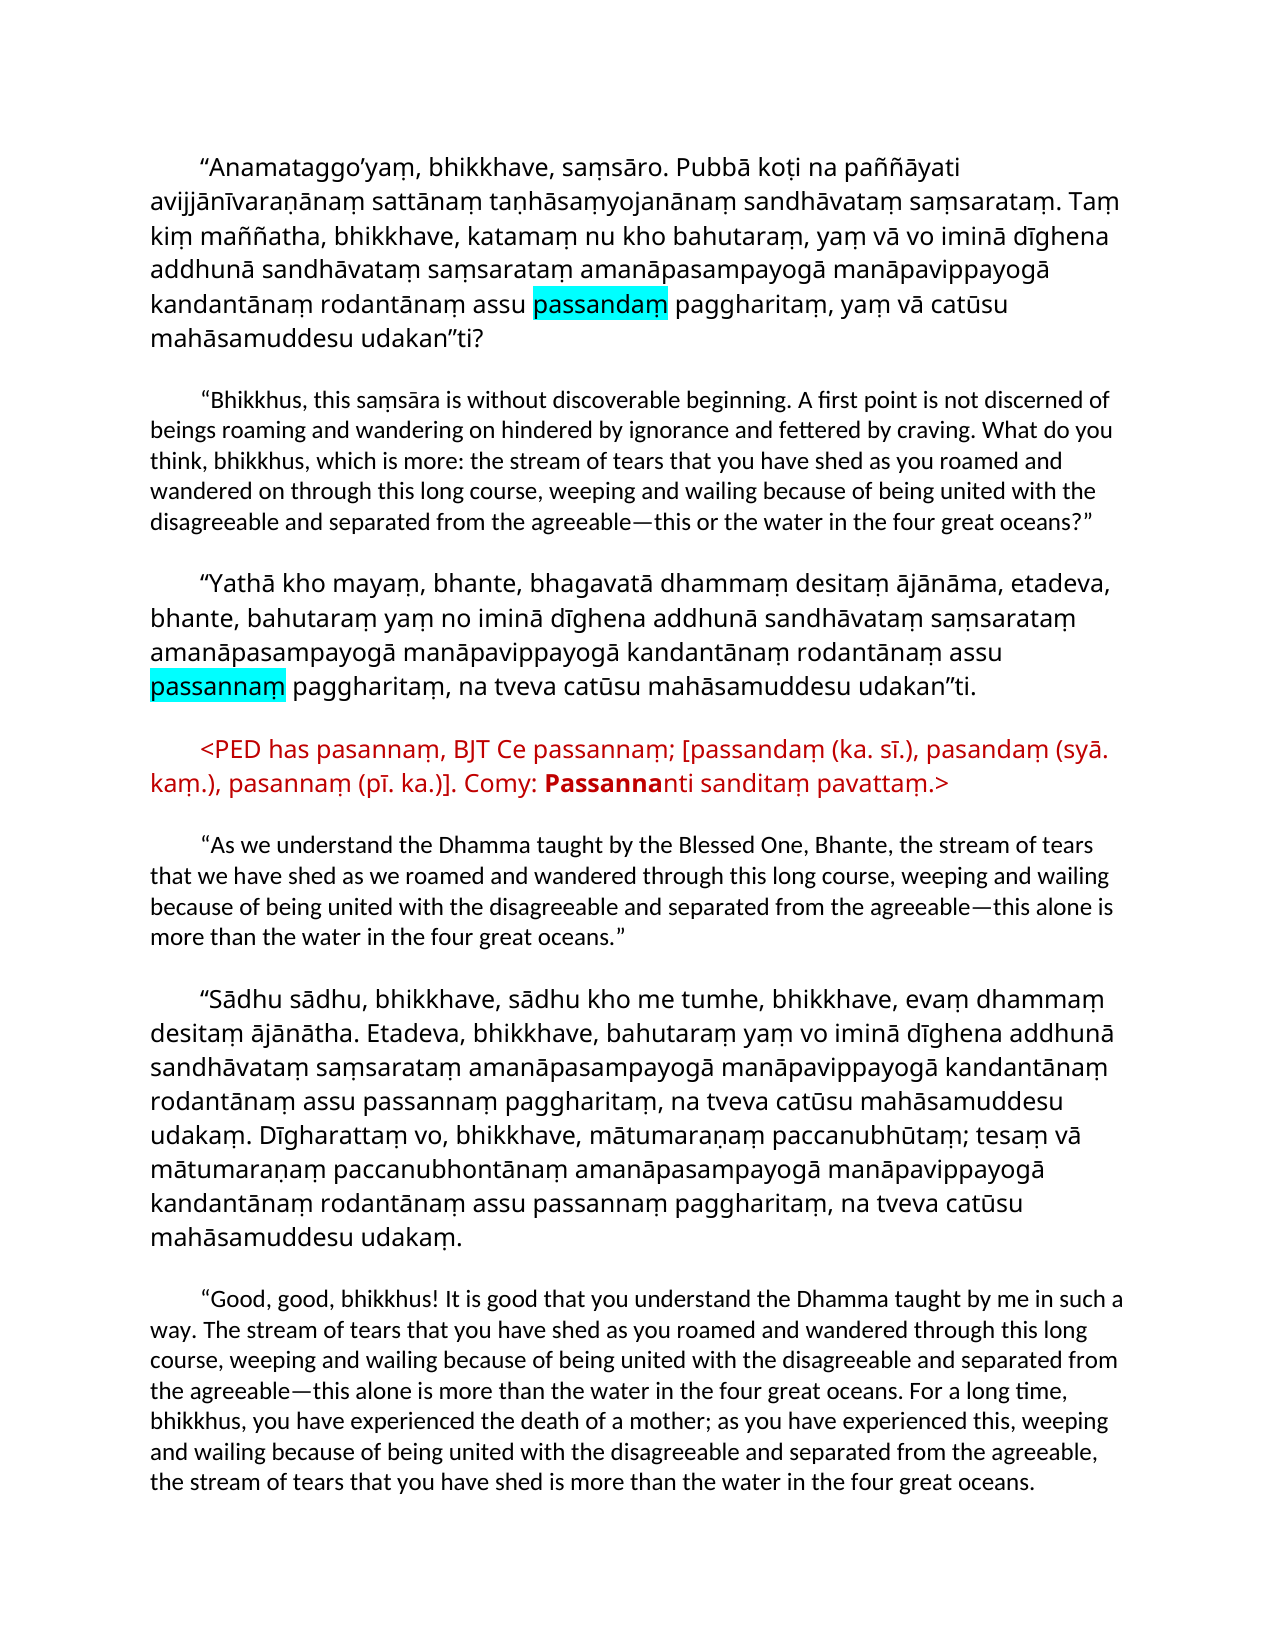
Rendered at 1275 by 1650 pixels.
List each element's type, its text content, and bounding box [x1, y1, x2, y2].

text ‘‘Yathā kho mayaṃ, bhante, bhagavatā dhammaṃ desitaṃ ājānāma, etadeva, bhante, bahutaraṃ yaṃ no iminā dīghena addhunā sandhāvataṃ saṃsarataṃ amanāpasampayogā manāpavippayogā kandantānaṃ rodantānaṃ assu passannaṃ paggharitaṃ, na tveva catūsu mahāsamuddesu udakan”ti. [150, 566, 1125, 702]
text “Bhikkhus, this saṃsāra is without discoverable beginning. A first point is not discerned of beings roaming and wandering on hindered by ignorance and fettered by craving. What do you think, bhikkhus, which is more: the stream of tears that you have shed as you roamed and wandered on through this long course, weeping and wailing because of being united with the disagreeable and separated from the agreeable—this or the water in the four great oceans?” [150, 384, 1125, 537]
text “Anamataggo’yaṃ, bhikkhave, saṃsāro. Pubbā koṭi na paññāyati avijjānīvaraṇānaṃ sattānaṃ taṇhāsaṃyojanānaṃ sandhāvataṃ saṃsarataṃ. Taṃ kiṃ maññatha, bhikkhave, katamaṃ nu kho bahutaraṃ, yaṃ vā vo iminā dīghena addhunā sandhāvataṃ saṃsarataṃ amanāpasampayogā manāpavippayogā kandantānaṃ rodantānaṃ assu passandaṃ paggharitaṃ, yaṃ vā catūsu mahāsamuddesu udakan”ti? [150, 150, 1125, 354]
text ‘‘Sādhu sādhu, bhikkhave, sādhu kho me tumhe, bhikkhave, evaṃ dhammaṃ desitaṃ ājānātha. Etadeva, bhikkhave, bahutaraṃ yaṃ vo iminā dīghena addhunā sandhāvataṃ saṃsarataṃ amanāpasampayogā manāpavippayogā kandantānaṃ rodantānaṃ assu passannaṃ paggharitaṃ, na tveva catūsu mahāsamuddesu udakaṃ. Dīgharattaṃ vo, bhikkhave, mātumaraṇaṃ paccanubhūtaṃ; tesaṃ vā mātumaraṇaṃ paccanubhontānaṃ amanāpasampayogā manāpavippayogā kandantānaṃ rodantānaṃ assu passannaṃ paggharitaṃ, na tveva catūsu mahāsamuddesu udakaṃ. [150, 981, 1125, 1254]
text “Good, good, bhikkhus! It is good that you understand the Dhamma taught by me in such a way. The stream of tears that you have shed as you roamed and wandered through this long course, weeping and wailing because of being united with the disagreeable and separated from the agreeable—this alone is more than the water in the four great oceans. For a long time, bhikkhus, you have experienced the death of a mother; as you have experienced this, weeping and wailing because of being united with the disagreeable and separated from the agreeable, the stream of tears that you have shed is more than the water in the four great oceans. [150, 1283, 1125, 1497]
text <PED has pasannaṃ, BJT Ce passannaṃ; [passandaṃ (ka. sī.), pasandaṃ (syā. kaṃ.), pasannaṃ (pī. ka.)]. Comy: Passannanti sanditaṃ pavattaṃ.> [150, 732, 1125, 800]
text “As we understand the Dhamma taught by the Blessed One, Bhante, the stream of tears that we have shed as we roamed and wandered through this long course, weeping and wailing because of being united with the disagreeable and separated from the agreeable—this alone is more than the water in the four great oceans.” [150, 830, 1125, 952]
